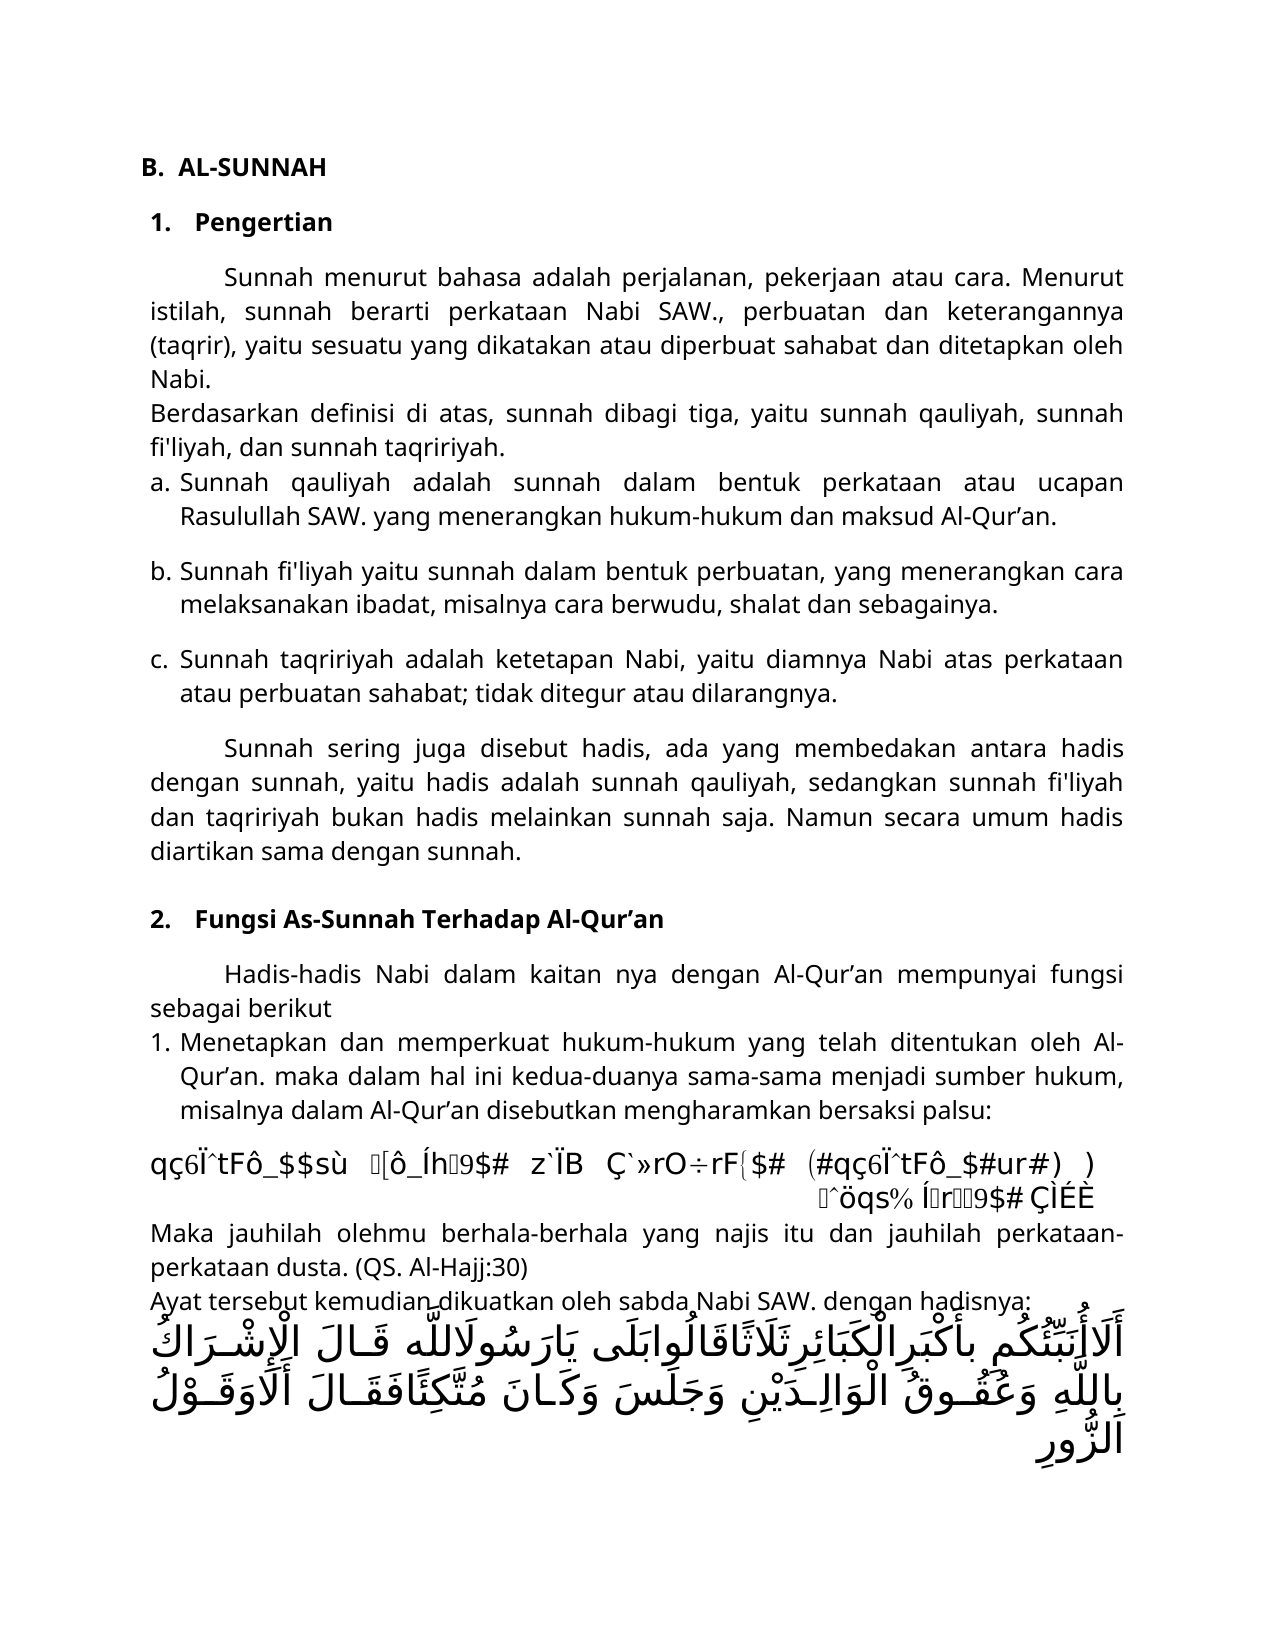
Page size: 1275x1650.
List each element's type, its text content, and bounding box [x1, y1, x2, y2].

text Hadis-hadis Nabi dalam kaitan nya dengan Al-Qur’an mempunyai fungsi sebagai berikut [150, 956, 1125, 1024]
list Sunnah taqririyah adalah ketetapan Nabi, yaitu diamnya Nabi atas perkataan atau perbuatan sahabat; tidak ditegur atau dilarangnya. [150, 642, 1125, 710]
list Pengertian [150, 205, 1125, 239]
list Sunnah fi'liyah yaitu sunnah dalam bentuk perbuatan, yang menerangkan cara melaksanakan ibadat, misalnya cara berwudu, shalat dan sebagainya. [150, 553, 1125, 621]
text Sunnah sering juga disebut hadis, ada yang membedakan antara hadis dengan sunnah, yaitu hadis adalah sunnah qauliyah, sedangkan sunnah fi'liyah dan taqririyah bukan hadis melainkan sunnah saja. Namun secara umum hadis diartikan sama dengan sunnah. [150, 731, 1125, 867]
text Ayat tersebut kemudian dikuatkan oleh sabda Nabi SAW. dengan hadisnya: [150, 1284, 1125, 1318]
text أَلَاأُنَبِّئُكُمِ بأَكْبَرِالْكَبَائِرِثَلَاثًاقَالُوابَلَى يَارَسُولَاللَّه قَالَ الْإِشْرَاكُ بِاللَّهِ وَعُقُوقُ الْوَالِدَيْنِ وَجَلَسَ وَكَانَ مُتَّكِئًافَقَالَ أَلَاوَقَوْلُ الزُّورِ [150, 1318, 1125, 1464]
text Berdasarkan definisi di atas, sunnah dibagi tiga, yaitu sunnah qauliyah, sunnah fi'liyah, dan sunnah taqririyah. [150, 396, 1125, 464]
list Menetapkan dan memperkuat hukum-hukum yang telah ditentukan oleh Al-Qur’an. maka dalam hal ini kedua-duanya sama-sama menjadi sumber hukum, misalnya dalam Al-Qur’an disebutkan mengharamkan bersaksi palsu: [150, 1024, 1125, 1127]
list Sunnah qauliyah adalah sunnah dalam bentuk perkataan atau ucapan Rasulullah SAW. yang menerangkan hukum-hukum dan maksud Al-Qur’an. [150, 464, 1125, 532]
text Sunnah menurut bahasa adalah perjalanan, pekerjaan atau cara. Menurut istilah, sunnah berarti perkataan Nabi SAW., perbuatan dan keterangannya (taqrir), yaitu sesuatu yang dikatakan atau diperbuat sahabat dan ditetapkan oleh Nabi. [150, 260, 1125, 396]
list Fungsi As-Sunnah Terhadap Al-Qur’an [150, 901, 1125, 935]
list AL-SUNNAH [141, 150, 1125, 184]
text Maka jauhilah olehmu berhala-berhala yang najis itu dan jauhilah perkataan-perkataan dusta. (QS. Al-Hajj:30) [150, 1216, 1125, 1284]
